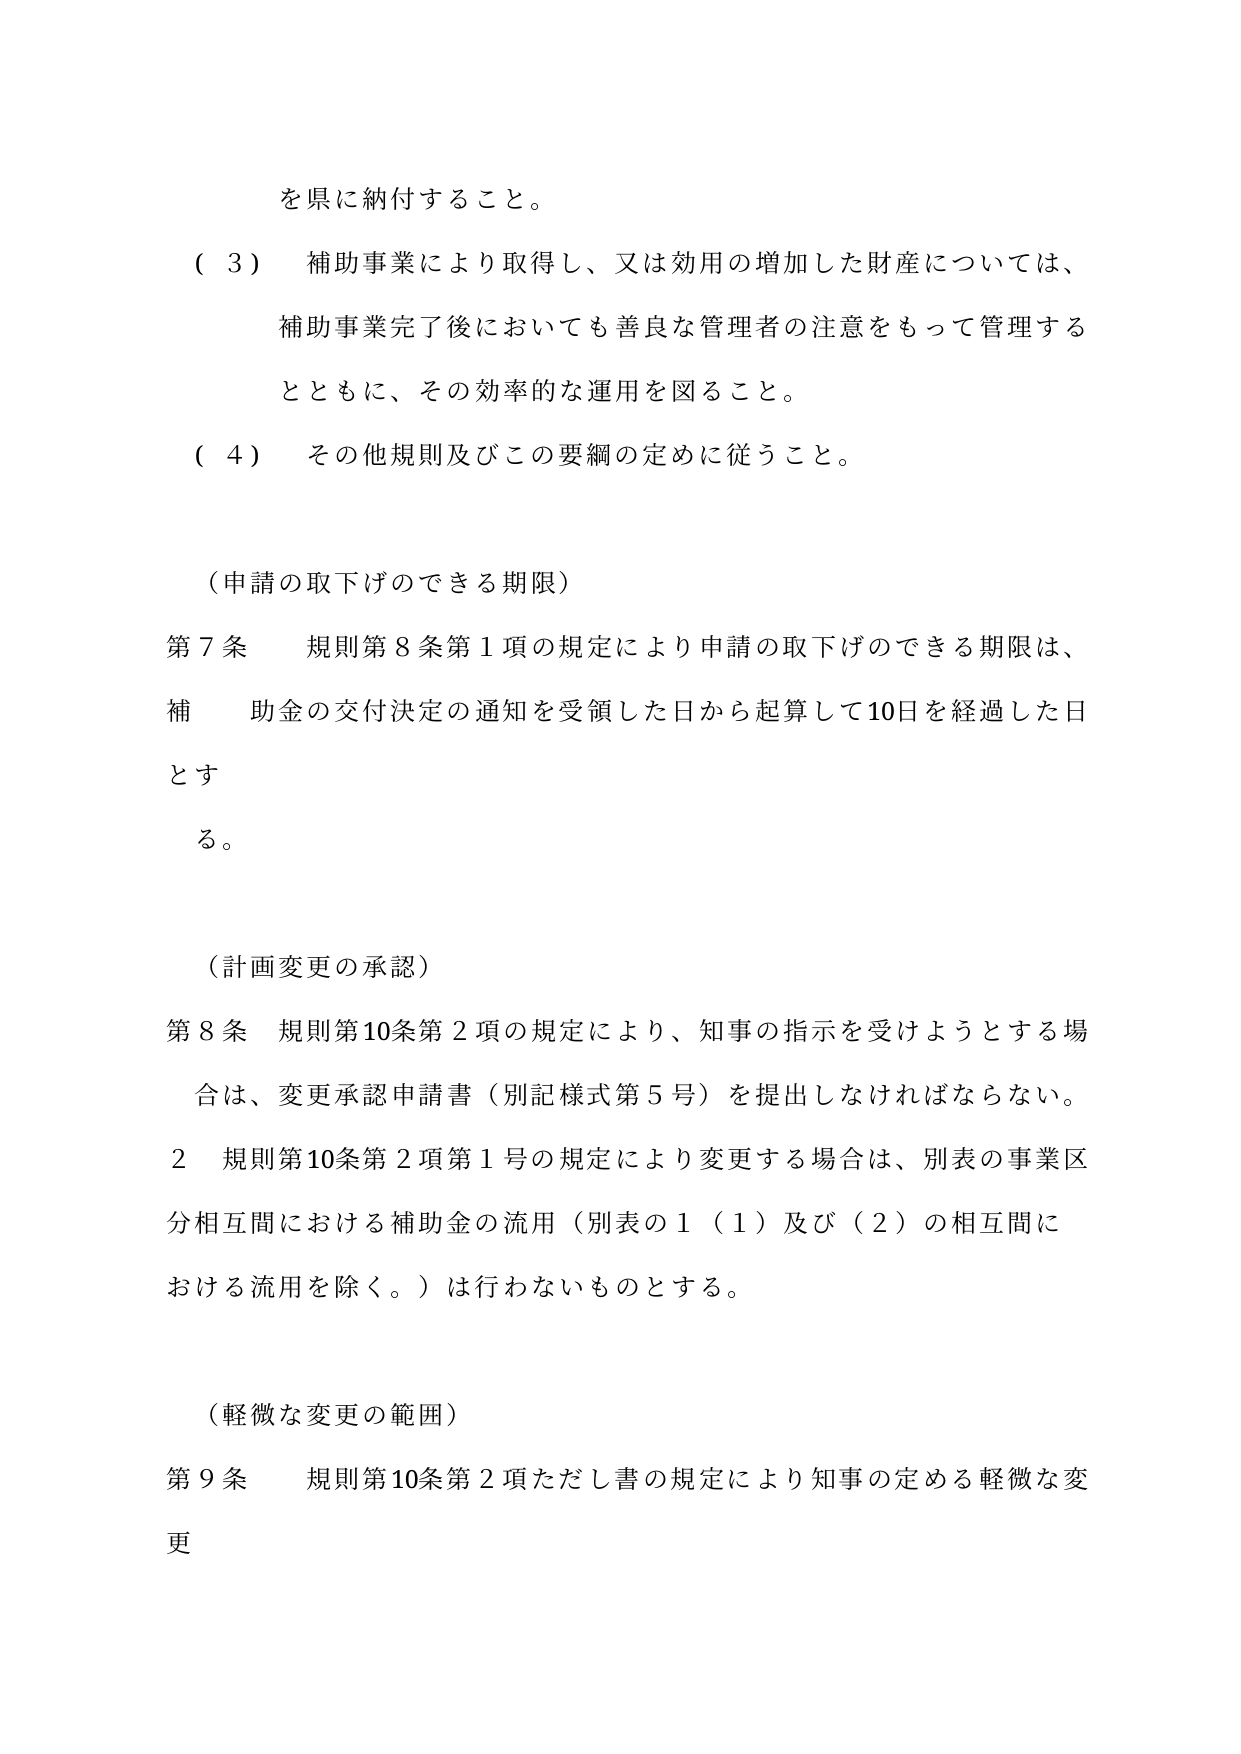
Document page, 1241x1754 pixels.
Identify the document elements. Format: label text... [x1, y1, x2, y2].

text 第８条 規則第10条第２項の規定により、知事の指示を受けようとする場 [167, 998, 1091, 1062]
text （計画変更の承認） [167, 934, 1091, 998]
text ２ 規則第10条第２項第１号の規定により変更する場合は、別表の事業区 分相互間における補助金の流用（別表の１（１）及び（２）の相互間に おける流用を除く。）は行わないものとする。 [167, 1126, 1091, 1317]
text 第７条 規則第８条第１項の規定により申請の取下げのできる期限は、補 助金の交付決定の通知を受領した日から起算して10日を経過した日とす [167, 614, 1091, 806]
text (３) 補助事業により取得し、又は効用の増加した財産については、補助事業完了後においても善良な管理者の注意をもって管理するとともに、その効率的な運用を図ること。 [167, 230, 1091, 422]
text 第９条 規則第10条第２項ただし書の規定により知事の定める軽微な変更 [167, 1445, 1091, 1573]
text （申請の取下げのできる期限） [167, 550, 1091, 614]
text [167, 166, 1091, 230]
text (４) その他規則及びこの要綱の定めに従うこと。 [167, 422, 1091, 486]
text （軽微な変更の範囲） [167, 1381, 1091, 1445]
text 合は、変更承認申請書（別記様式第５号）を提出しなければならない。 [167, 1062, 1091, 1126]
text る。 [167, 806, 1091, 870]
